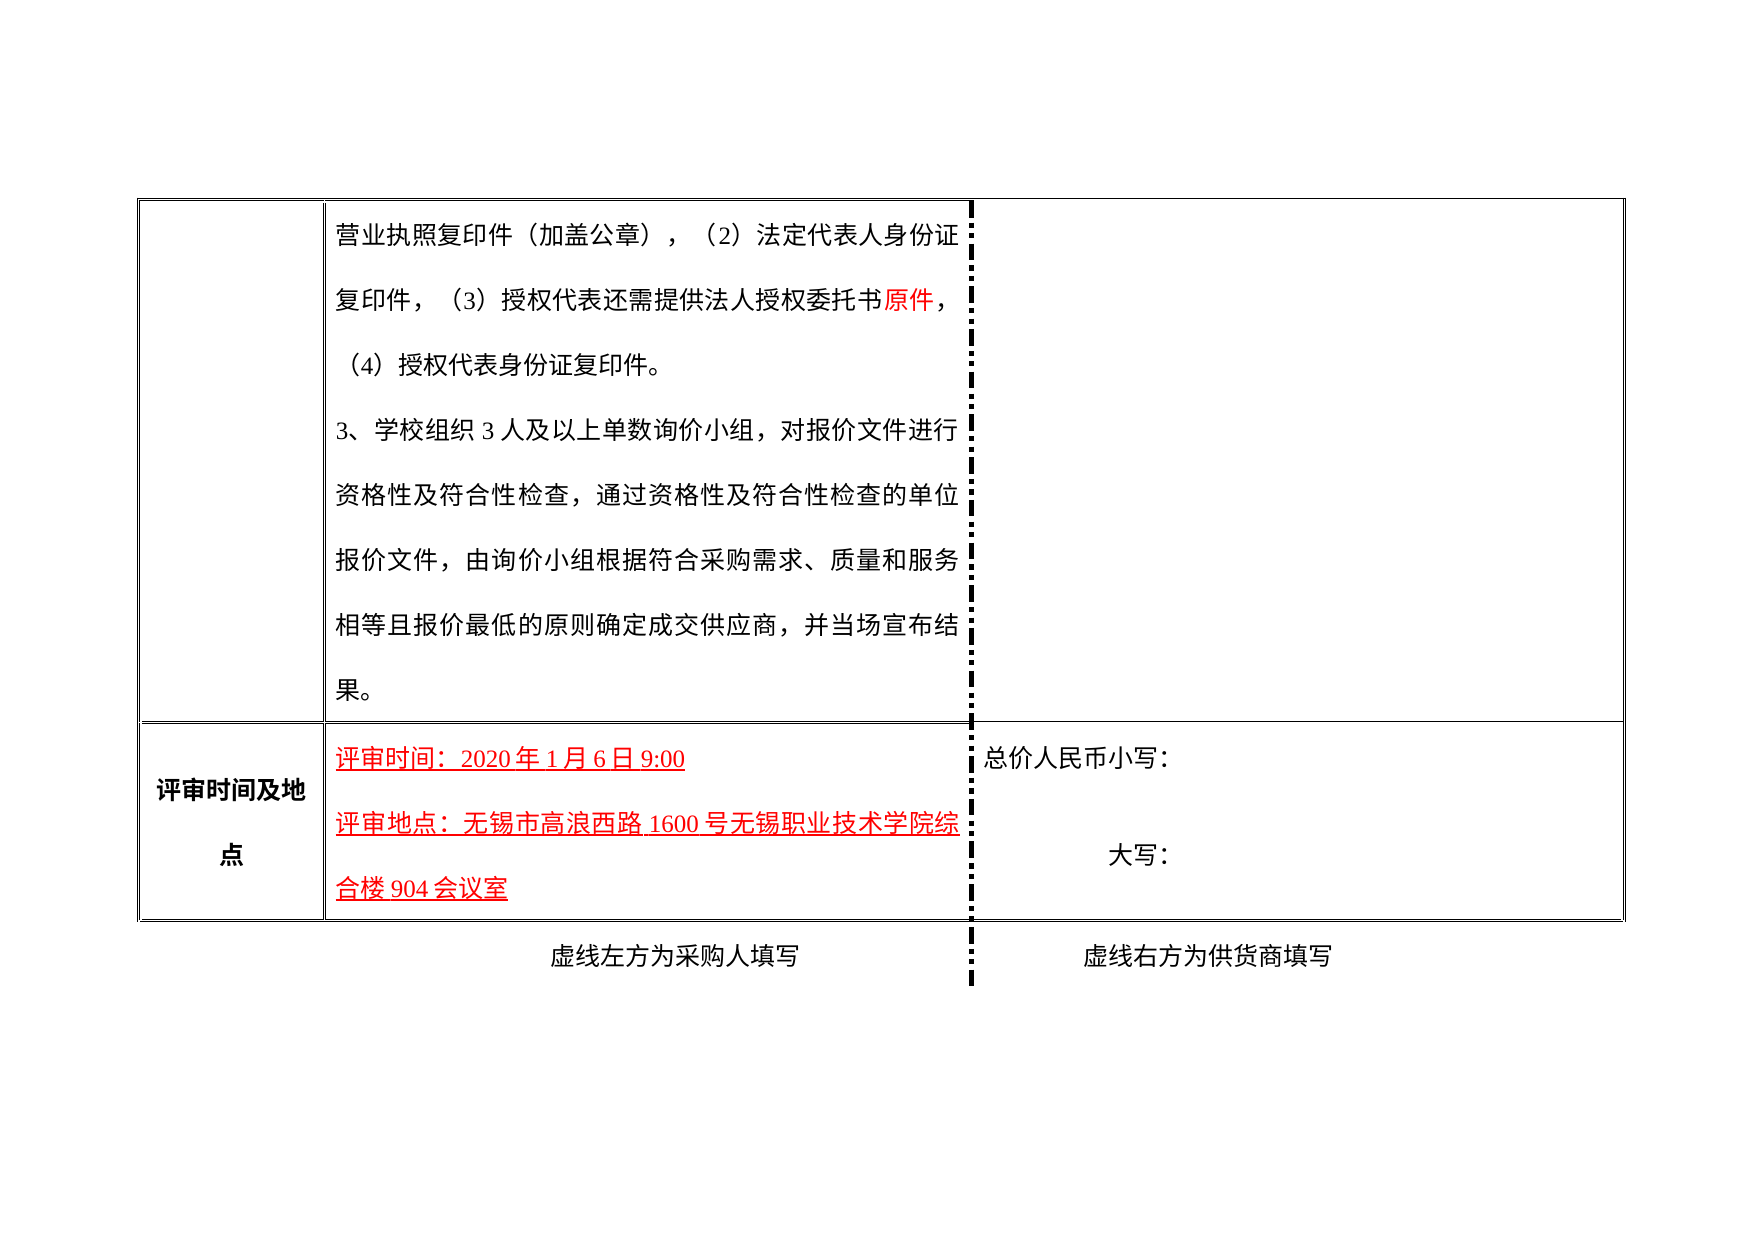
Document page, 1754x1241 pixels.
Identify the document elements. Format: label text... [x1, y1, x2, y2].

table_cell 总价人民币小写： 大写： [972, 722, 1623, 919]
table_cell 评审时间：2020年1月6日9:00 评审地点：无锡市高浪西路1600号无锡职业技术学院综合楼904会议室 [326, 724, 972, 919]
table_cell 备注 [140, 201, 324, 721]
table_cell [972, 199, 1623, 721]
table_cell 虚线左方为采购人填写 [139, 919, 972, 987]
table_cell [324, 201, 972, 721]
table_cell 虚线右方为供货商填写 [972, 919, 1624, 987]
table_cell 评审时间及地点 [140, 721, 323, 919]
